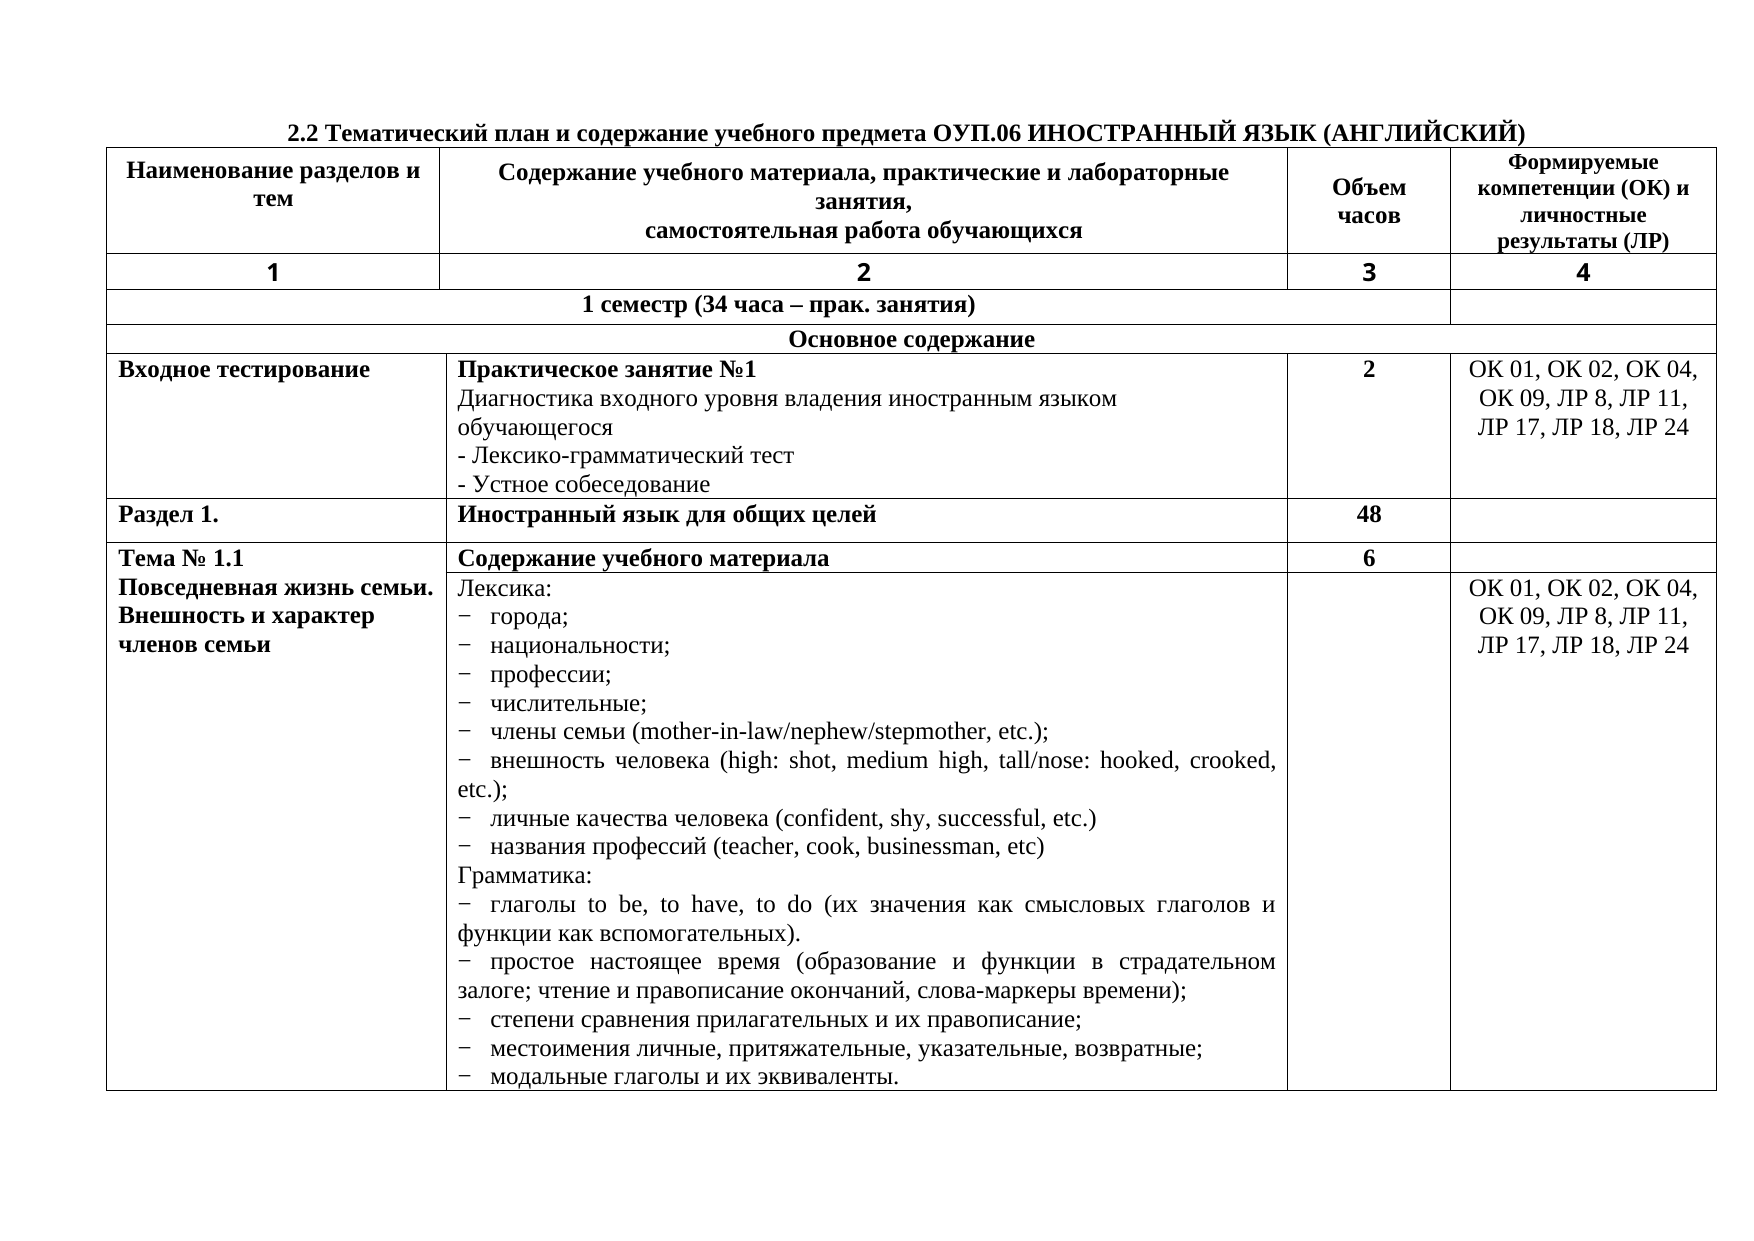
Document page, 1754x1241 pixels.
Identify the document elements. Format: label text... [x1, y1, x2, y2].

table_cell 48 [1288, 499, 1450, 542]
table_cell 1 семестр (34 часа – прак. занятия) [107, 290, 1450, 323]
table_cell [1451, 543, 1716, 572]
table_cell Иностранный язык для общих целей [447, 499, 1287, 542]
table_cell [1451, 499, 1716, 542]
table_cell Содержание учебного материала [447, 543, 1287, 572]
table_cell [1288, 573, 1450, 1090]
table_header Объем часов [1288, 148, 1450, 253]
subtitle 2.2 Тематический план и содержание учебного предмета ОУП.06 ИНОСТРАННЫЙ ЯЗЫК (АНГЛИЙСКИЙ) [118, 118, 1695, 147]
table_cell Раздел 1. [107, 499, 446, 542]
table_cell 3 [1288, 254, 1450, 288]
table_cell 4 [1451, 254, 1716, 288]
table_header Формируемые компетенции (ОК) и личностные результаты (ЛР) [1451, 148, 1716, 253]
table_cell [1451, 573, 1716, 1090]
table_cell 2 [1288, 354, 1450, 498]
table_header Наименование разделов и тем [107, 148, 439, 253]
table_cell Тема № 1.1 Повседневная жизнь семьи. Внешность и характер членов семьи [107, 543, 446, 1090]
table_cell ОК 01, ОК 02, ОК 04, ОК 09, ЛР 8, ЛР 11, ЛР 17, ЛР 18, ЛР 24 [1451, 354, 1716, 498]
table_cell Практическое занятие №1 Диагностика входного уровня владения иностранным языком обучающегося - Лексико-грамматический тест - Устное собеседование [447, 354, 1287, 498]
table_cell 1 [107, 254, 439, 288]
table_cell Входное тестирование [107, 354, 446, 498]
table_cell [1451, 290, 1716, 323]
table_cell 6 [1288, 543, 1450, 572]
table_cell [447, 573, 1287, 1090]
table_header Содержание учебного материала, практические и лабораторные занятия, самостоятельная работа обучающихся [440, 148, 1287, 253]
table_cell 2 [440, 254, 1287, 288]
table_cell Основное содержание [107, 325, 1716, 353]
